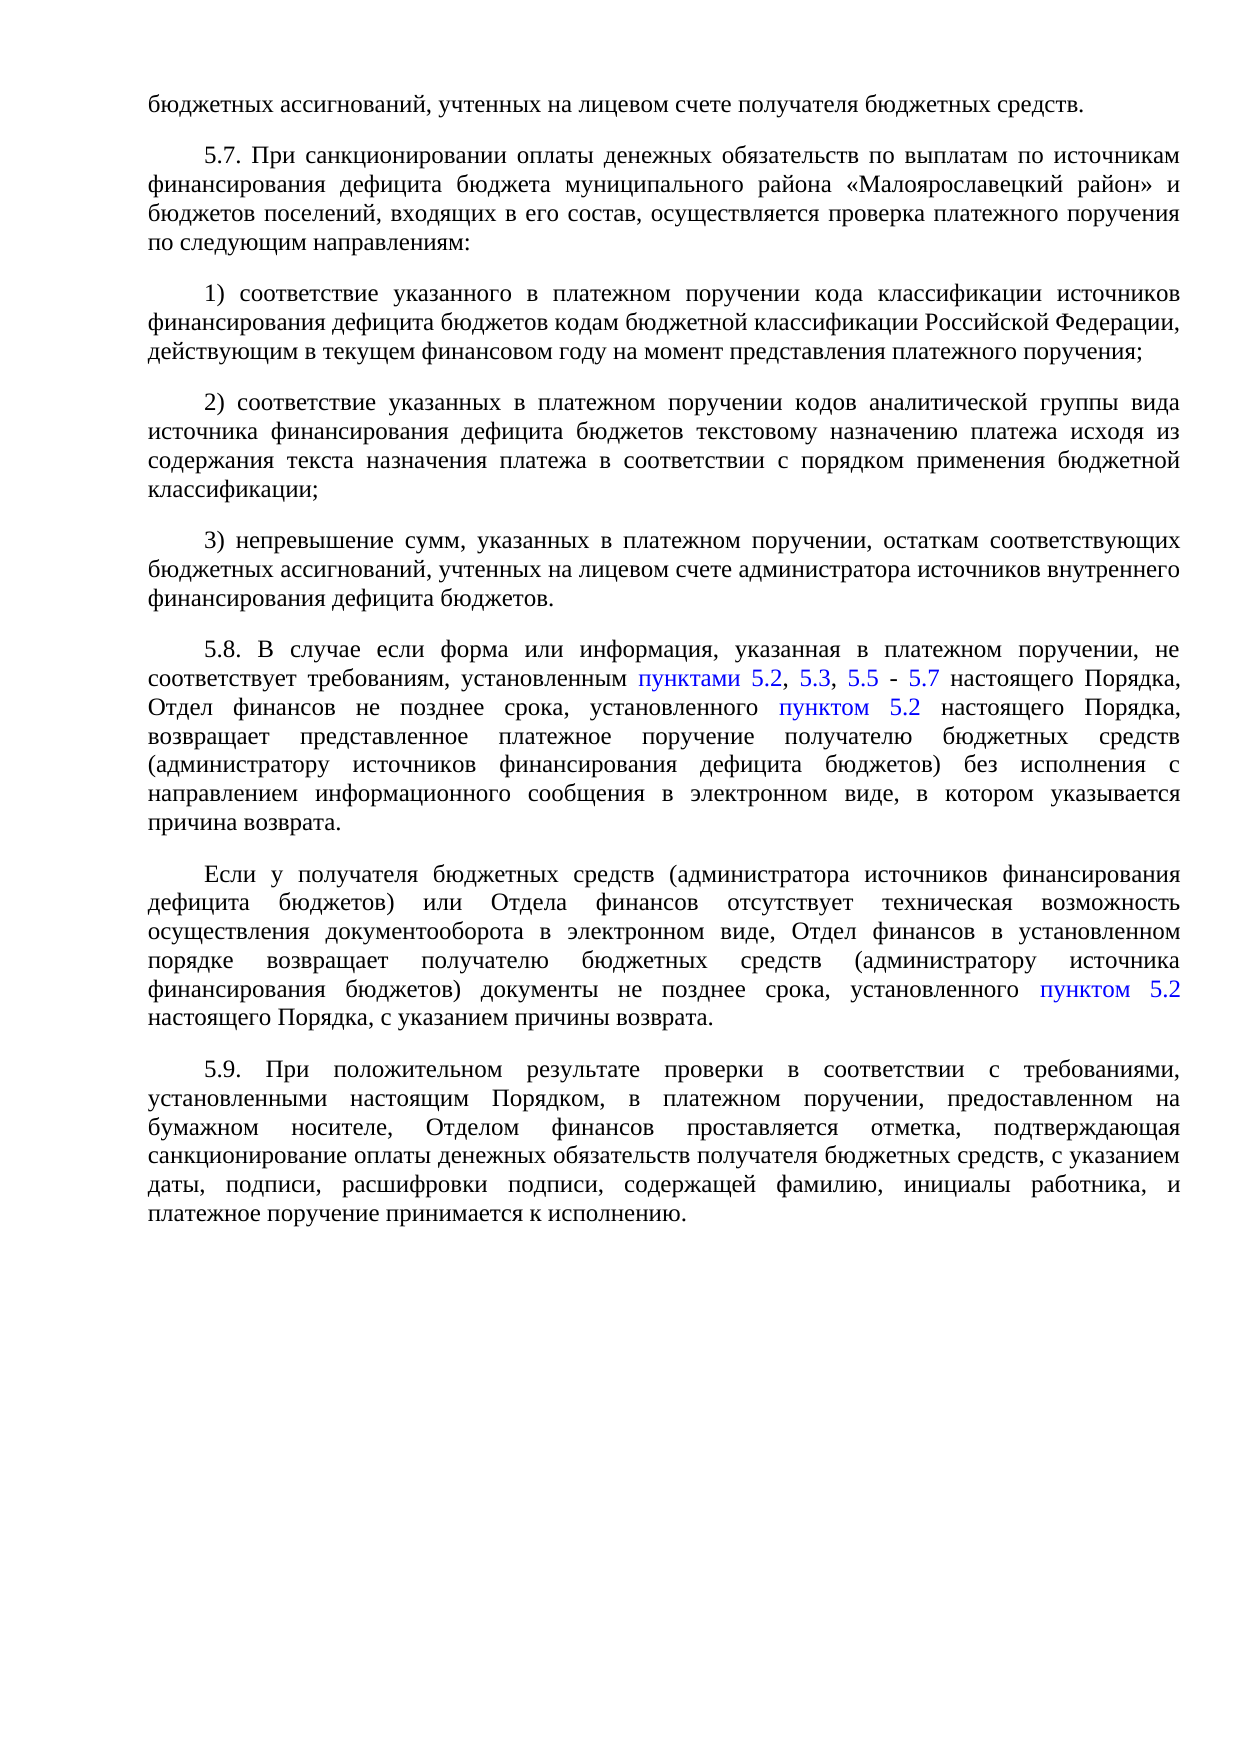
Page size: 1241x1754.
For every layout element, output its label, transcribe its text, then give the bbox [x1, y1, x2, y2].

text 2) соответствие указанных в платежном поручении кодов аналитической группы вида источника финансирования дефицита бюджетов текстовому назначению платежа исходя из содержания текста назначения платежа в соответствии с порядком применения бюджетной классификации; [148, 387, 1181, 502]
text 5.9. При положительном результате проверки в соответствии с требованиями, установленными настоящим Порядком, в платежном поручении, предоставленном на бумажном носителе, Отделом финансов проставляется отметка, подтверждающая санкционирование оплаты денежных обязательств получателя бюджетных средств, с указанием даты, подписи, расшифровки подписи, содержащей фамилию, инициалы работника, и платежное поручение принимается к исполнению. [148, 1054, 1181, 1227]
text 5.7. При санкционировании оплаты денежных обязательств по выплатам по источникам финансирования дефицита бюджета муниципального района «Малоярославецкий район» и бюджетов поселений, входящих в его состав, осуществляется проверка платежного поручения по следующим направлениям: [148, 140, 1181, 255]
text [148, 89, 1181, 117]
text Если у получателя бюджетных средств (администратора источников финансирования дефицита бюджетов) или Отдела финансов отсутствует техническая возможность осуществления документооборота в электронном виде, Отдел финансов в установленном порядке возвращает получателю бюджетных средств (администратору источника финансирования бюджетов) документы не позднее срока, установленного пунктом 5.2 настоящего Порядка, с указанием причины возврата. [148, 859, 1181, 1031]
text 5.8. В случае если форма или информация, указанная в платежном поручении, не соответствует требованиям, установленным пунктами 5.2, 5.3, 5.5 - 5.7 настоящего Порядка, Отдел финансов не позднее срока, установленного пунктом 5.2 настоящего Порядка, возвращает представленное платежное поручение получателю бюджетных средств (администратору источников финансирования дефицита бюджетов) без исполнения с направлением информационного сообщения в электронном виде, в котором указывается причина возврата. [148, 634, 1181, 836]
text 1) соответствие указанного в платежном поручении кода классификации источников финансирования дефицита бюджетов кодам бюджетной классификации Российской Федерации, действующим в текущем финансовом году на момент представления платежного поручения; [148, 278, 1181, 364]
text 3) непревышение сумм, указанных в платежном поручении, остаткам соответствующих бюджетных ассигнований, учтенных на лицевом счете администратора источников внутреннего финансирования дефицита бюджетов. [148, 525, 1181, 612]
